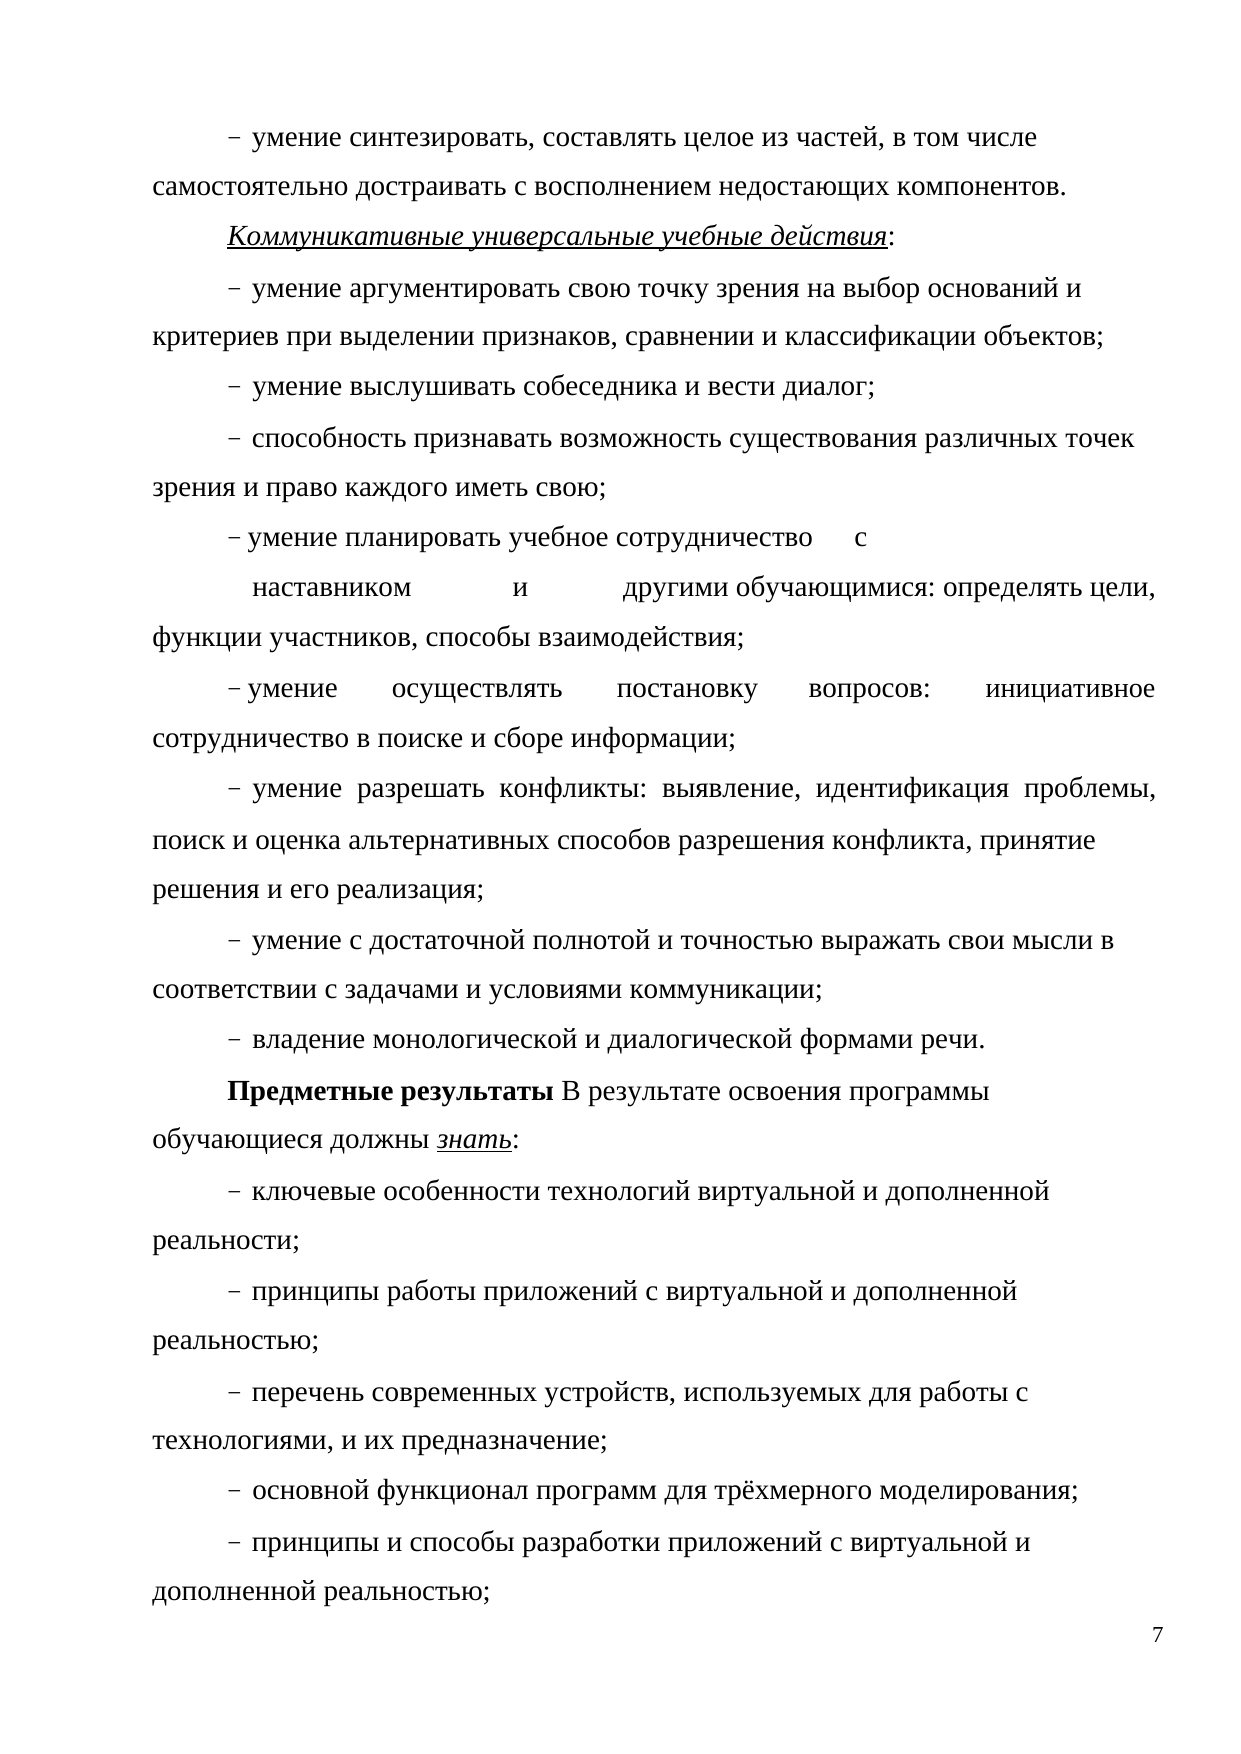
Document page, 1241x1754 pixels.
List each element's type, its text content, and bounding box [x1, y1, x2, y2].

list принципы работы приложений с виртуальной и дополненной реальностью; [152, 1273, 1161, 1356]
text 7 [150, 1621, 1163, 1648]
text − умение осуществлять постановку вопросов: инициативное [227, 670, 1163, 704]
text Коммуникативные универсальные учебные действия: [227, 218, 1163, 251]
text функции участников, способы взаимодействия; [152, 619, 1163, 653]
text поиск и оценка альтернативных способов разрешения конфликта, принятие решения и его реализация; [152, 822, 1163, 904]
list умение синтезировать, составлять целое из частей, в том числе самостоятельно достраивать с восполнением недостающих компонентов. [152, 119, 1163, 201]
list принципы и способы разработки приложений с виртуальной и дополненной реальностью; [152, 1524, 1163, 1606]
text сотрудничество в поиске и сборе информации; [152, 720, 1163, 754]
list умение с достаточной полнотой и точностью выражать свои мысли в соответствии с задачами и условиями коммуникации; [152, 922, 1163, 1004]
list ключевые особенности технологий виртуальной и дополненной реальности; [152, 1173, 1163, 1255]
list основной функционал программ для трёхмерного моделирования; [227, 1472, 1163, 1506]
list умение аргументировать свою точку зрения на выбор оснований и критериев при выделении признаков, сравнении и классификации объектов; [152, 270, 1163, 352]
list способность признавать возможность существования различных точек зрения и право каждого иметь свою; [152, 420, 1163, 502]
text Предметные результаты В результате освоения программы обучающиеся должны знать: [152, 1073, 1163, 1155]
list умение выслушивать собеседника и вести диалог; [227, 368, 1163, 402]
text наставником и другими обучающимися: определять цели, [252, 569, 1163, 603]
text − умение планировать учебное сотрудничество с [227, 519, 1163, 553]
list владение монологической и диалогической формами речи. [227, 1021, 1163, 1054]
list перечень современных устройств, используемых для работы с технологиями, и их предназначение; [152, 1374, 1163, 1456]
list умение разрешать конфликты: выявление, идентификация проблемы, [227, 771, 1163, 804]
